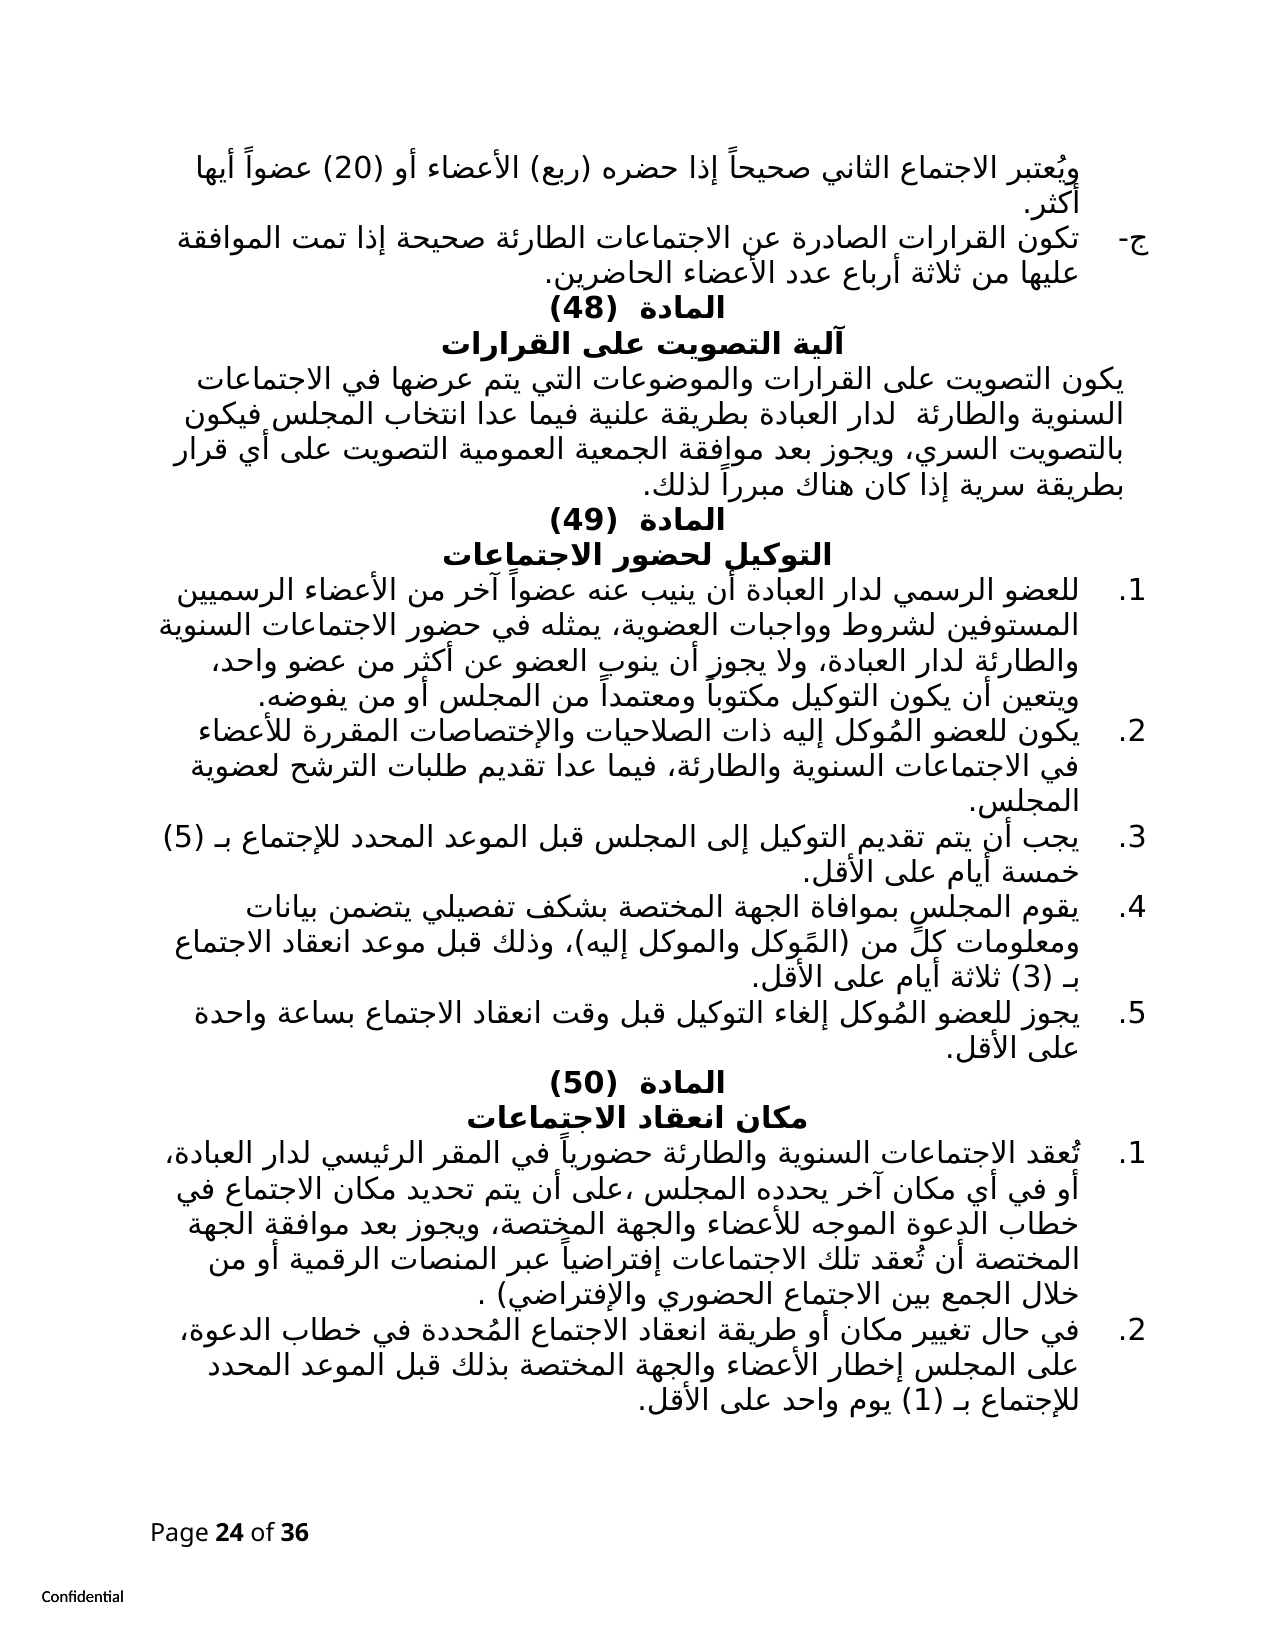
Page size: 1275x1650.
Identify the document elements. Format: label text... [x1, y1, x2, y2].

list في حال تغيير مكان أو طريقة انعقاد الاجتماع المُحددة في خطاب الدعوة، على المجلس إخطار الأعضاء والجهة المختصة بذلك قبل الموعد المحدد للإجتماع بـ (1) يوم واحد على الأقل. [150, 1312, 1118, 1417]
text مكان انعقاد الاجتماعات [150, 1101, 1125, 1136]
text يكون التصويت على القرارات والموضوعات التي يتم عرضها في الاجتماعات السنوية والطارئة لدار العبادة بطريقة علنية فيما عدا انتخاب المجلس فيكون بالتصويت السري، ويجوز بعد موافقة الجمعية العمومية التصويت على أي قرار بطريقة سرية إذا كان هناك مبرراً لذلك. [150, 361, 1125, 502]
list للعضو الرسمي لدار العبادة أن ينيب عنه عضواً آخر من الأعضاء الرسميين المستوفين لشروط وواجبات العضوية، يمثله في حضور الاجتماعات السنوية والطارئة لدار العبادة، ولا يجوز أن ينوب العضو عن أكثر من عضو واحد، ويتعين أن يكون التوكيل مكتوباً ومعتمداً من المجلس أو من يفوضه. [150, 572, 1118, 713]
text آلية التصويت على القرارات [150, 326, 1125, 361]
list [150, 150, 1118, 220]
text المادة (48) [150, 291, 1125, 326]
list يقوم المجلس بموافاة الجهة المختصة بشكف تفصيلي يتضمن بيانات ومعلومات كلً من (المًوكل والموكل إليه)، وذلك قبل موعد انعقاد الاجتماع بـ (3) ثلاثة أيام على الأقل. [150, 889, 1118, 995]
list يكون للعضو المُوكل إليه ذات الصلاحيات والإختصاصات المقررة للأعضاء في الاجتماعات السنوية والطارئة، فيما عدا تقديم طلبات الترشح لعضوية المجلس. [150, 713, 1118, 819]
list يجوز للعضو المُوكل إلغاء التوكيل قبل وقت انعقاد الاجتماع بساعة واحدة على الأقل. [150, 995, 1118, 1065]
text المادة (49) [150, 502, 1125, 537]
text التوكيل لحضور الاجتماعات [150, 537, 1125, 572]
list يجب أن يتم تقديم التوكيل إلى المجلس قبل الموعد المحدد للإجتماع بـ (5) خمسة أيام على الأقل. [150, 819, 1118, 889]
list تكون القرارات الصادرة عن الاجتماعات الطارئة صحيحة إذا تمت الموافقة عليها من ثلاثة أرباع عدد الأعضاء الحاضرين. [150, 220, 1118, 291]
text المادة (50) [150, 1065, 1125, 1101]
list تُعقد الاجتماعات السنوية والطارئة حضورياً في المقر الرئيسي لدار العبادة، أو في أي مكان آخر يحدده المجلس ،على أن يتم تحديد مكان الاجتماع في خطاب الدعوة الموجه للأعضاء والجهة المختصة، ويجوز بعد موافقة الجهة المختصة أن تُعقد تلك الاجتماعات إفتراضياً عبر المنصات الرقمية أو من خلال الجمع بين الاجتماع الحضوري والإفتراضي) . [150, 1136, 1118, 1312]
